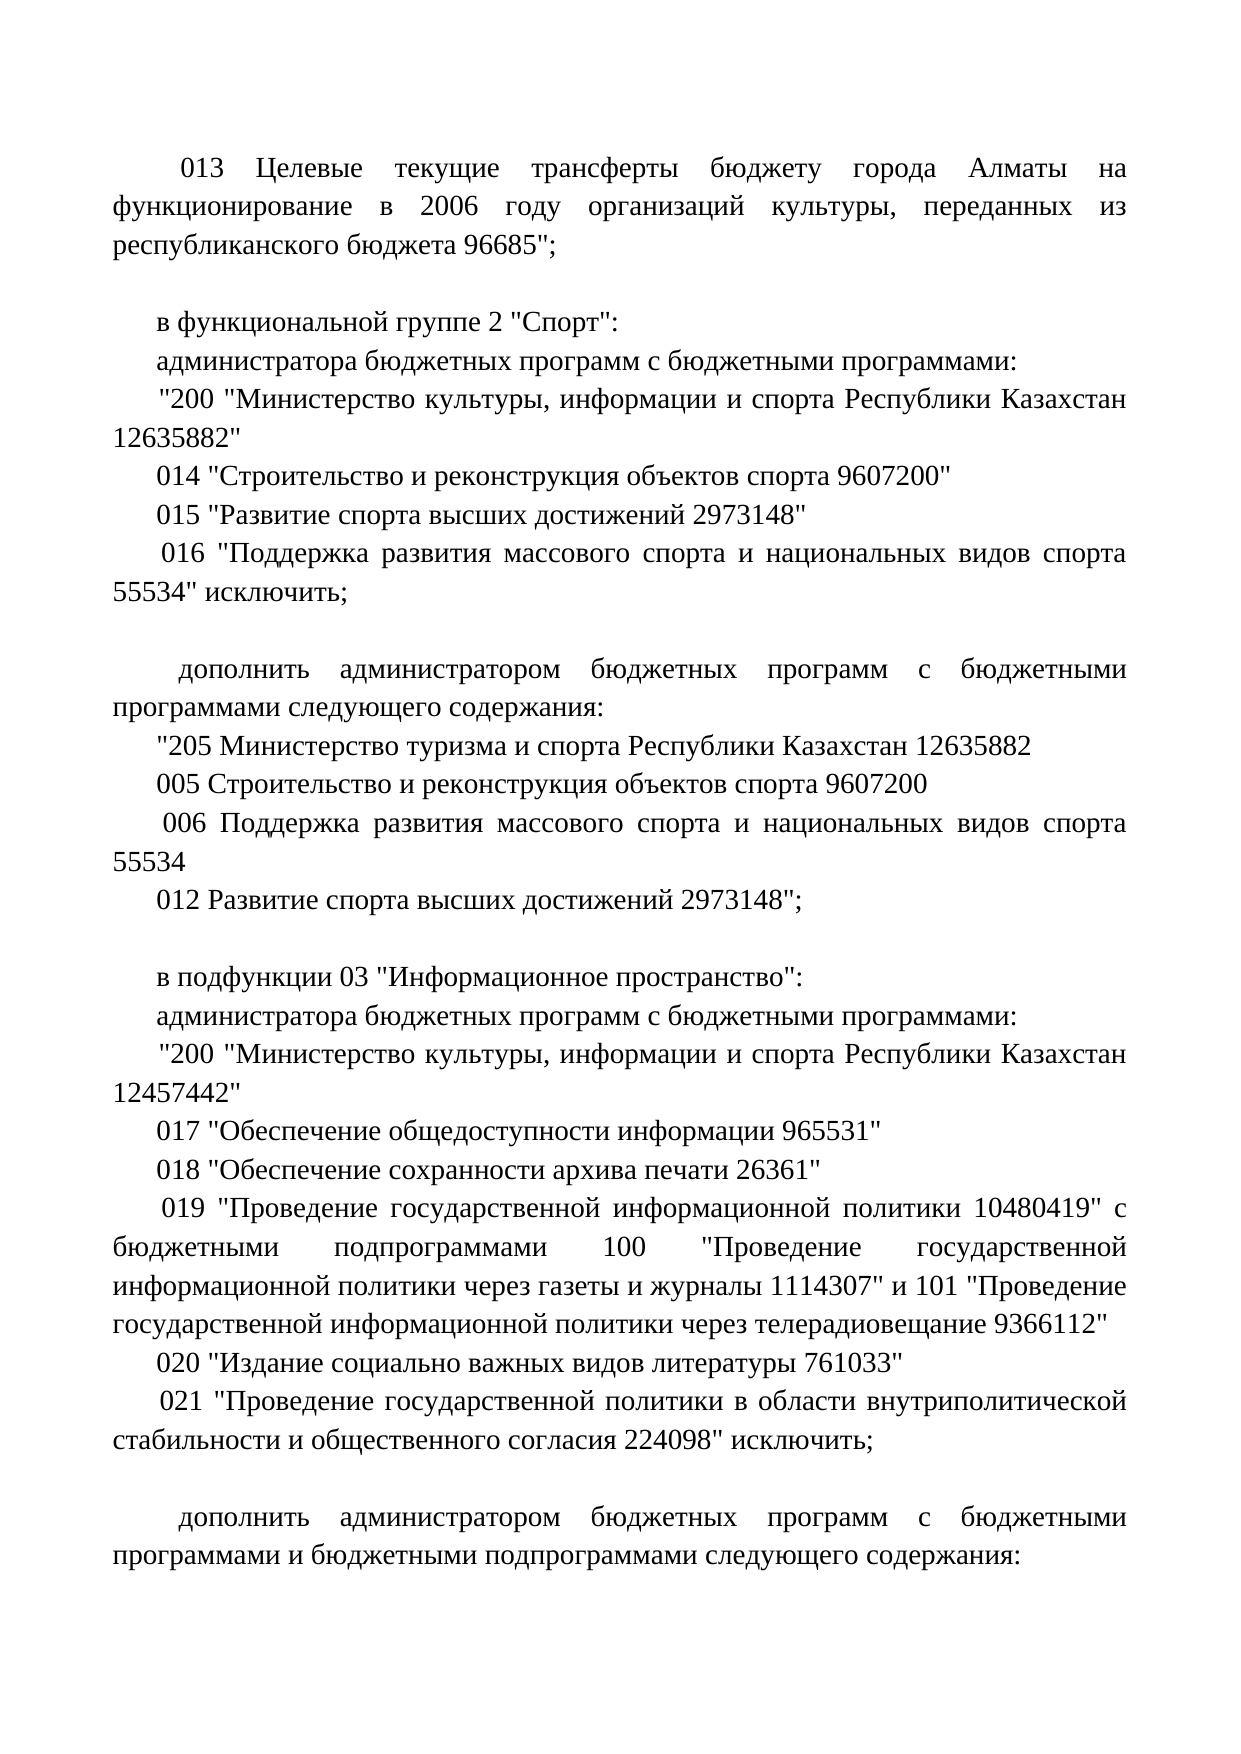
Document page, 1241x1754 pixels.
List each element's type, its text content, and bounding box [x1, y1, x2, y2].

text 015 "Развитие спорта высших достижений 2973148" [112, 497, 1128, 530]
text дополнить администратором бюджетных программ с бюджетными программами и бюджетными подпрограммами следующего содержания: [112, 1499, 1128, 1571]
text администратора бюджетных программ с бюджетными программами: [112, 998, 1128, 1031]
text 019 "Проведение государственной информационной политики 10480419" с бюджетными подпрограммами 100 "Проведение государственной информационной политики через газеты и журналы 1114307" и 101 "Проведение государственной информационной политики через телерадиовещание 9366112" [112, 1191, 1128, 1340]
text дополнить администратором бюджетных программ с бюджетными программами следующего содержания: [112, 651, 1128, 723]
text "200 "Министерство культуры, информации и спорта Республики Казахстан 12457442" [112, 1036, 1128, 1108]
text 017 "Обеспечение общедоступности информации 965531" [112, 1113, 1128, 1147]
text 018 "Обеспечение сохранности архива печати 26361" [112, 1152, 1128, 1186]
text "205 Министерство туризма и спорта Республики Казахстан 12635882 [112, 728, 1128, 762]
text 020 "Издание социально важных видов литературы 761033" [112, 1345, 1128, 1378]
text 021 "Проведение государственной политики в области внутриполитической стабильности и общественного согласия 224098" исключить; [112, 1383, 1128, 1455]
text 013 Целевые текущие трансферты бюджету города Алматы на функционирование в 2006 году организаций культуры, переданных из республиканского бюджета 96685"; [112, 150, 1128, 261]
text "200 "Министерство культуры, информации и спорта Республики Казахстан 12635882" [112, 381, 1128, 453]
text 006 Поддержка развития массового спорта и национальных видов спорта 55534 [112, 805, 1128, 877]
text администратора бюджетных программ с бюджетными программами: [112, 343, 1128, 376]
text в подфункции 03 "Информационное пространство": [112, 959, 1128, 993]
text 005 Строительство и реконструкция объектов спорта 9607200 [112, 767, 1128, 800]
text 012 Развитие спорта высших достижений 2973148"; [112, 882, 1128, 916]
text 016 "Поддержка развития массового спорта и национальных видов спорта 55534" исключить; [112, 535, 1128, 607]
text в функциональной группе 2 "Спорт": [112, 304, 1128, 338]
text 014 "Строительство и реконструкция объектов спорта 9607200" [112, 458, 1128, 492]
